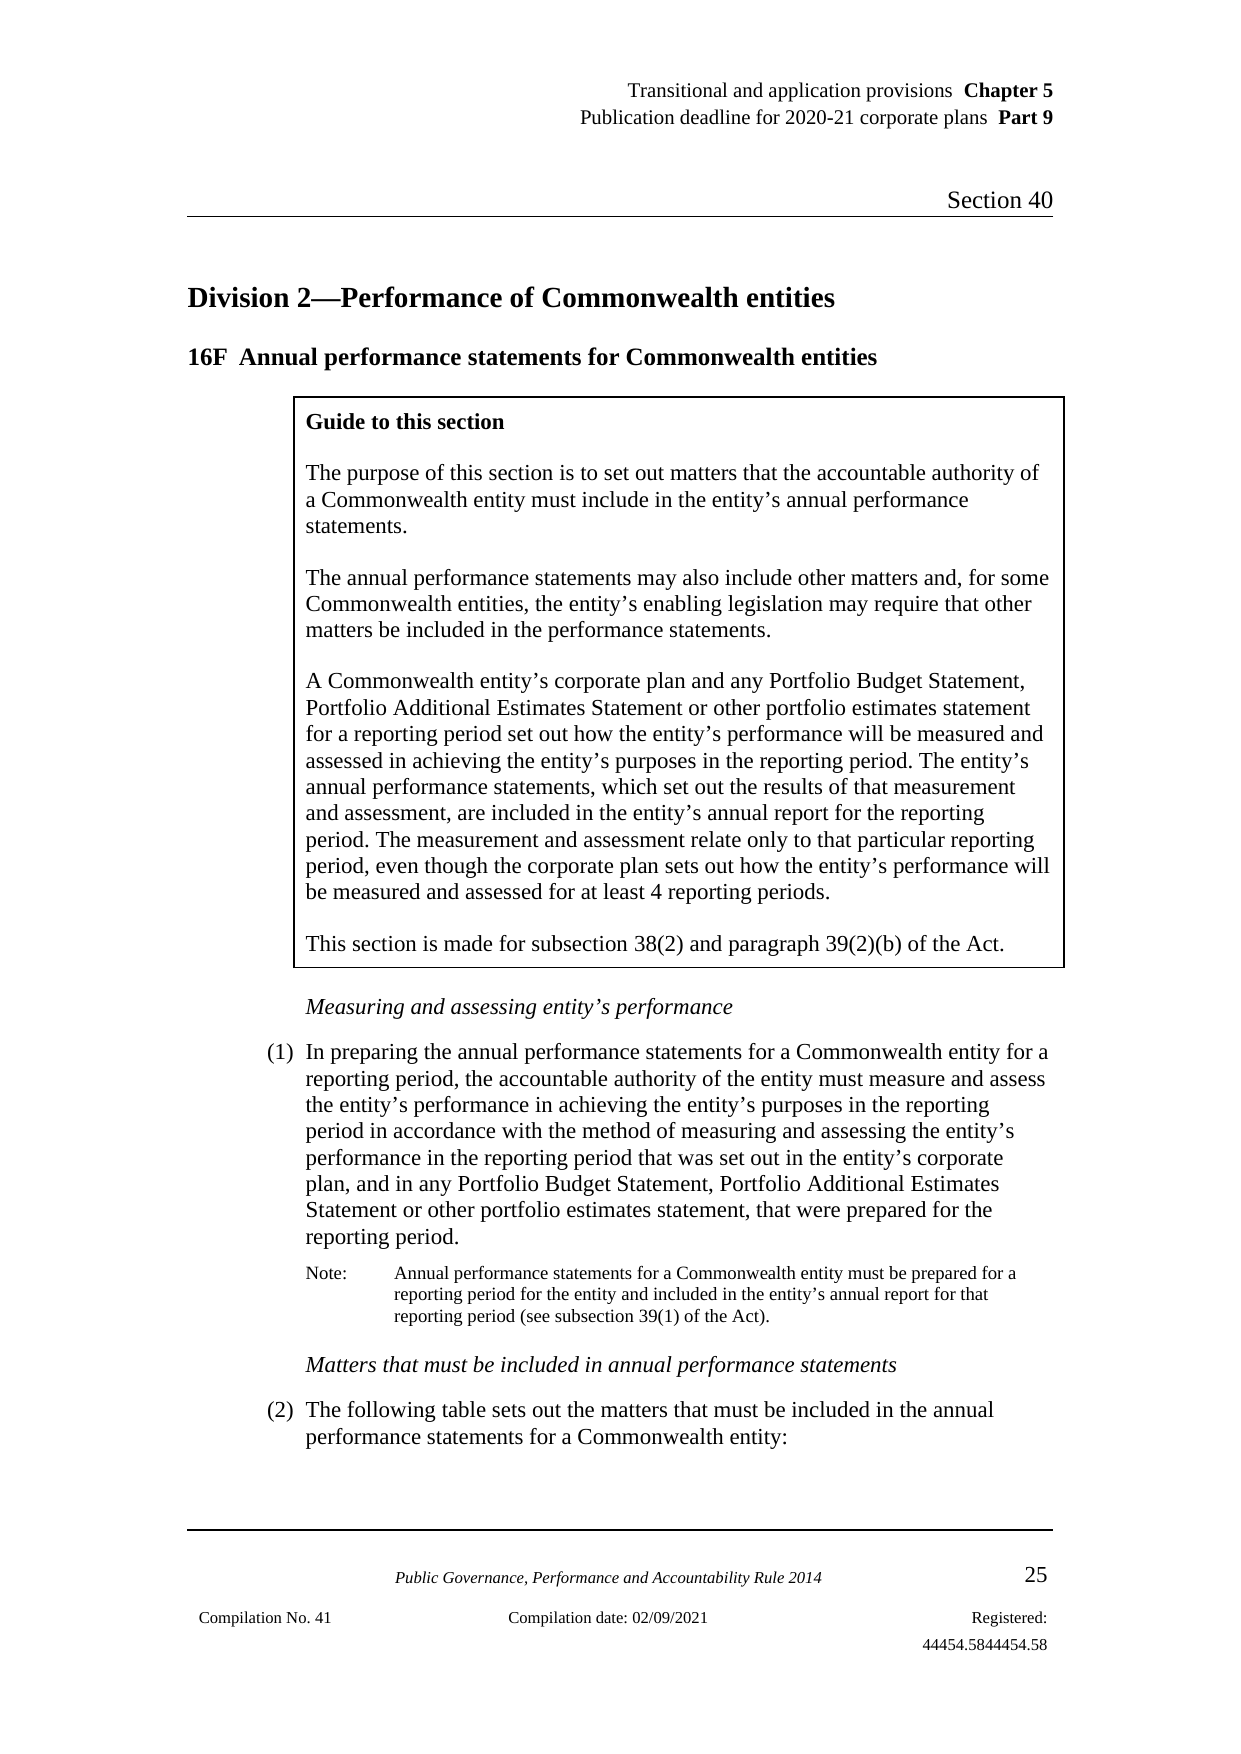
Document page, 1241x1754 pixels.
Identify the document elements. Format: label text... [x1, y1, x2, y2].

text This section is made for subsection 38(2) and paragraph 39(2)(b) of the Act. [295, 918, 1063, 967]
text Division 2—Performance of Commonwealth entities [187, 280, 1053, 313]
text 16F Annual performance statements for Commonwealth entities [187, 342, 1053, 371]
text Matters that must be included in annual performance statements [305, 1351, 1053, 1378]
text (1) In preparing the annual performance statements for a Commonwealth entity for a reporting period, the accountable authority of the entity must measure and assess the entity’s performance in achieving the entity’s purposes in the reporting period in accordance with the method of measuring and assessing the entity’s performance in the reporting period that was set out in the entity’s corporate plan, and in any Portfolio Budget Statement, Portfolio Additional Estimates Statement or other portfolio estimates statement, that were prepared for the reporting period. [187, 1038, 1053, 1249]
text Guide to this section [295, 398, 1063, 434]
text The annual performance statements may also include other matters and, for some Commonwealth entities, the entity’s enabling legislation may require that other matters be included in the performance statements. [295, 552, 1063, 643]
text Note: Annual performance statements for a Commonwealth entity must be prepared for a reporting period for the entity and included in the entity’s annual report for that reporting period (see subsection 39(1) of the Act). [305, 1262, 1053, 1326]
text A Commonwealth entity’s corporate plan and any Portfolio Budget Statement, Portfolio Additional Estimates Statement or other portfolio estimates statement for a reporting period set out how the entity’s performance will be measured and assessed in achieving the entity’s purposes in the reporting period. The entity’s annual performance statements, which set out the results of that measurement and assessment, are included in the entity’s annual report for the reporting period. The measurement and assessment relate only to that particular reporting period, even though the corporate plan sets out how the entity’s performance will be measured and assessed for at least 4 reporting periods. [295, 656, 1063, 905]
text The purpose of this section is to set out matters that the accountable authority of a Commonwealth entity must include in the entity’s annual performance statements. [295, 447, 1063, 538]
text (2) The following table sets out the matters that must be included in the annual performance statements for a Commonwealth entity: [187, 1397, 1053, 1449]
text Measuring and assessing entity’s performance [305, 993, 1053, 1019]
